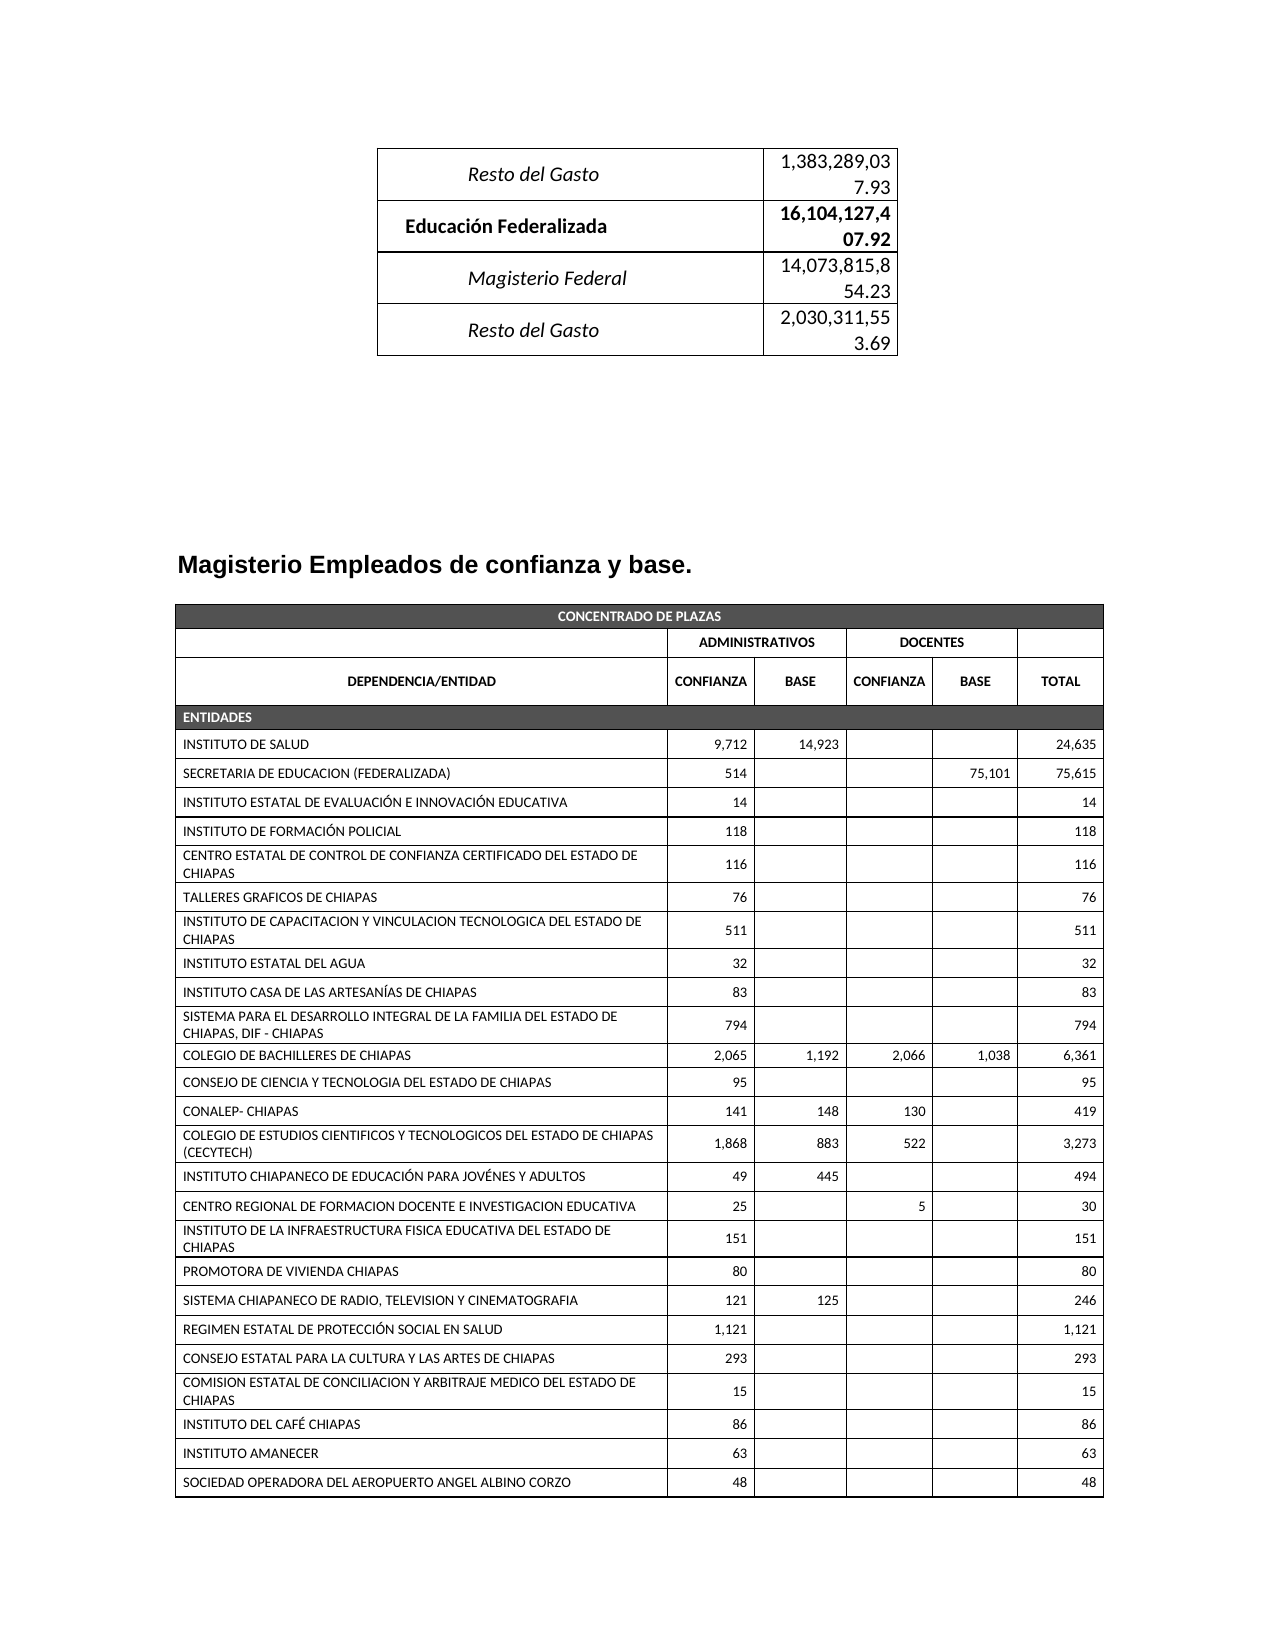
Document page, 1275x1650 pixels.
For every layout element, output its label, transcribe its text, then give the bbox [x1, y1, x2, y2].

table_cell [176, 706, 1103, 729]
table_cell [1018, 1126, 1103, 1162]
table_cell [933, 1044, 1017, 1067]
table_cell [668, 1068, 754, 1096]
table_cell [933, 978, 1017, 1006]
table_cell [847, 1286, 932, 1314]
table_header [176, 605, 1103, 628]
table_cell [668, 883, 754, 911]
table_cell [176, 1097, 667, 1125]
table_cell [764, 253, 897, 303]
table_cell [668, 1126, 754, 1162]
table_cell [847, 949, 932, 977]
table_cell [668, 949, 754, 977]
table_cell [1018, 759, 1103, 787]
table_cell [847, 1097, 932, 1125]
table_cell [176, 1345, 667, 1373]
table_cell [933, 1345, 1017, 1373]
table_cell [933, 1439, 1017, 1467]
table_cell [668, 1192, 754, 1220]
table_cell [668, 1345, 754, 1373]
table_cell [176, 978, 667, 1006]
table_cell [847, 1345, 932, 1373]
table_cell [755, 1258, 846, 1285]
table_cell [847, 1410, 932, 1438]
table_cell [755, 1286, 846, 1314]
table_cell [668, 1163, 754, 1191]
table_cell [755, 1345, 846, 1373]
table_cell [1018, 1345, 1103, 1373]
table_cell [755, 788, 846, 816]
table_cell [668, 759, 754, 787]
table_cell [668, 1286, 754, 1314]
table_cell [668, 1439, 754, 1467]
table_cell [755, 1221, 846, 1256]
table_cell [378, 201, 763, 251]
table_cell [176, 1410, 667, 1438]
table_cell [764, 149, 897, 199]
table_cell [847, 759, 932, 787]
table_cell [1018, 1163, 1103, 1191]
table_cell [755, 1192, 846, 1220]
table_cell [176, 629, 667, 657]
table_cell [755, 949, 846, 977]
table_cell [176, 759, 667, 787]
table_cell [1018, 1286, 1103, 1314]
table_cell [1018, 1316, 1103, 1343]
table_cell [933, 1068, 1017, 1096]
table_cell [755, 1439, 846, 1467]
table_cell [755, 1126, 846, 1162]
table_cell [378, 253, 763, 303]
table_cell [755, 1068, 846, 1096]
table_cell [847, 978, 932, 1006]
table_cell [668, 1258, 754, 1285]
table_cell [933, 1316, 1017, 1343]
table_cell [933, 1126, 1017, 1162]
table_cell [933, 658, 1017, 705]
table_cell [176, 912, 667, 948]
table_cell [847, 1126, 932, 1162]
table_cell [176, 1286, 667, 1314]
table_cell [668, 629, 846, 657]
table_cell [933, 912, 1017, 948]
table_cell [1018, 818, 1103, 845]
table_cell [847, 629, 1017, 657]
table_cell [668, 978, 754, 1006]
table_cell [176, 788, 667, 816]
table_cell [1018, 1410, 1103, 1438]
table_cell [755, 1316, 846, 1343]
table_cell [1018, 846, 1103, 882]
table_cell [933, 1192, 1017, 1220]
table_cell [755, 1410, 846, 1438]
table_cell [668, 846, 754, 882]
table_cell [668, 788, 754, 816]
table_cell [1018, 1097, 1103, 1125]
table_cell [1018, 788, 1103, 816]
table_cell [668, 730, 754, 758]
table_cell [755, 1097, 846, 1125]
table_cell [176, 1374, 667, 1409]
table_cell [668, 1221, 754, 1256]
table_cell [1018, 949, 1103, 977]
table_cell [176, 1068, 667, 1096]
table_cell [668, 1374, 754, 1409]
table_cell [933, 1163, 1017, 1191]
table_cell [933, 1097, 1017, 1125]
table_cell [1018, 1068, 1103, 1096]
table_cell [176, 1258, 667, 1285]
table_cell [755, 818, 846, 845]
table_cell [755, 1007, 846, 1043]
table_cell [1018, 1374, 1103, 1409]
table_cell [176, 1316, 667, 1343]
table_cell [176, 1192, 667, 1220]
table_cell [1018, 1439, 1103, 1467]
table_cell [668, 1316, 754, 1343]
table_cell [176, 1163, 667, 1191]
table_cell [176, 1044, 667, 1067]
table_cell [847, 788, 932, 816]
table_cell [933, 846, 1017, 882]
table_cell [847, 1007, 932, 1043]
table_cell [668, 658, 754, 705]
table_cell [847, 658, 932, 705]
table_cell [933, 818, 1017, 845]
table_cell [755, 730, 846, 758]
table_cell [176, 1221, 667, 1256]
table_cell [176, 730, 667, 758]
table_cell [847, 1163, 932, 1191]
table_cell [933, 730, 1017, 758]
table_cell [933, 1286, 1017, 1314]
text Magisterio Empleados de confianza y base. [177, 549, 1098, 578]
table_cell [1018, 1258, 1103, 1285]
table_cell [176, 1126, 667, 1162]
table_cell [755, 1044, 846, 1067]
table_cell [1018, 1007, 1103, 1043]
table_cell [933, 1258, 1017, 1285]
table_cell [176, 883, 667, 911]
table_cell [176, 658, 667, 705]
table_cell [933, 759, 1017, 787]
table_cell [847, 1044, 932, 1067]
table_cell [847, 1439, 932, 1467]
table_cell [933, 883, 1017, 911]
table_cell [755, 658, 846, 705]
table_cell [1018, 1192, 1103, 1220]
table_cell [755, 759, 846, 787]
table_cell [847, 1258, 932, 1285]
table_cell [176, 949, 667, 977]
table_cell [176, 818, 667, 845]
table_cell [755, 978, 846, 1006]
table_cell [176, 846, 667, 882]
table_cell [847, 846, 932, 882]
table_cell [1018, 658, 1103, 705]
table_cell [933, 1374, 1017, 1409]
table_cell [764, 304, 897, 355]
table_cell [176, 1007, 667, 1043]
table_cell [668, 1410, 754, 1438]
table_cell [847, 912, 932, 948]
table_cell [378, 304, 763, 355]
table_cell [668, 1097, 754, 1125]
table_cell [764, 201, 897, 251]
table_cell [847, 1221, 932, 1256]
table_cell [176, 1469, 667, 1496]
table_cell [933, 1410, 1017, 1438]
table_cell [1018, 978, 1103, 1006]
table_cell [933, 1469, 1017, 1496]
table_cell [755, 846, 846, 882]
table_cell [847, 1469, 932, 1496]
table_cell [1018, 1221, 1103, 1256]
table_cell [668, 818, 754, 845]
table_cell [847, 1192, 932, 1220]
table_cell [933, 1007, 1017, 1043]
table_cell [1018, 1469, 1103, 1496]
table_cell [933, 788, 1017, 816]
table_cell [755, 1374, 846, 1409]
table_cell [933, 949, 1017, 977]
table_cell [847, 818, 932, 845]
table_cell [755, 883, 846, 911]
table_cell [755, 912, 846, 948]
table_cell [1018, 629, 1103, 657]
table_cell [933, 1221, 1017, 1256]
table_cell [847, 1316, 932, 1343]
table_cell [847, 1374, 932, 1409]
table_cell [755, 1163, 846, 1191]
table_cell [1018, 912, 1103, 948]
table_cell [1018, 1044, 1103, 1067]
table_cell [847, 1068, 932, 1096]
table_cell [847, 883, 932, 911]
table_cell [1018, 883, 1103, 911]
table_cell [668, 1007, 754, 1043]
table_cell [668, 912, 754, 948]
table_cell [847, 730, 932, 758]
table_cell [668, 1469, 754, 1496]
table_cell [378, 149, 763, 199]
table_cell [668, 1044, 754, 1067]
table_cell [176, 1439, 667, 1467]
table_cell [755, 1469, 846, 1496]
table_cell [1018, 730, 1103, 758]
